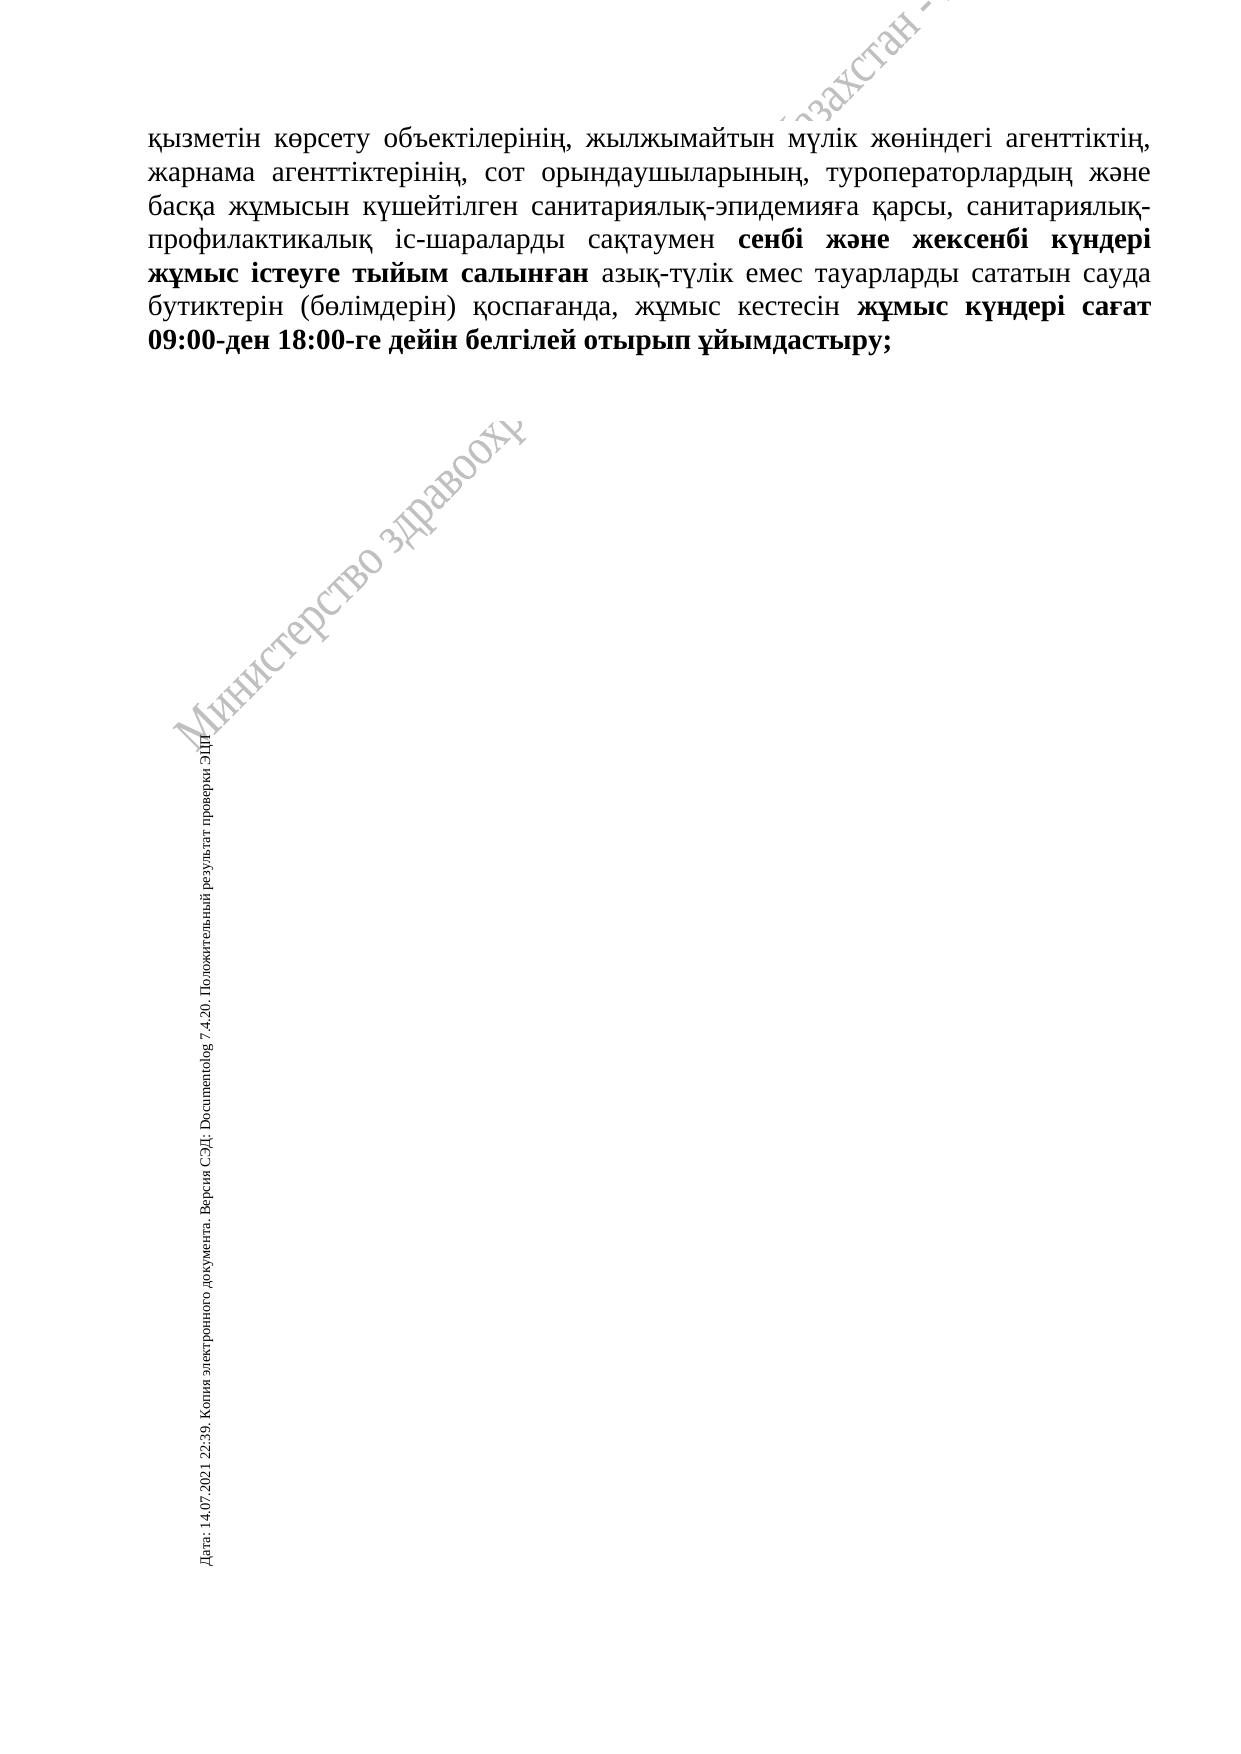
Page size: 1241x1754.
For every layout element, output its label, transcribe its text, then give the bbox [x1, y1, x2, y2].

text 4.23. бизнес-орталықтардың, іскерлік үйлердің, сондай-ақ оларда орналасқан адвокаттардың, нотариустың, бухгалтер мен консалтингтің қызметін көрсету объектілерінің, жылжымайтын мүлік жөніндегі агенттіктің, жарнама агенттіктерінің, сот орындаушыларының, туроператорлардың және басқа жұмысын күшейтілген санитариялық-эпидемияға қарсы, санитариялық-профилактикалық іс-шараларды сақтаумен сенбі және жексенбі күндері жұмыс істеуге тыйым салынған азық-түлік емес тауарларды сататын сауда бутиктерін (бөлімдерін) қоспағанда, жұмыс кестесін жұмыс күндері сағат 09:00-ден 18:00-ге дейін белгілей отырып ұйымдастыру; [148, 121, 1152, 420]
